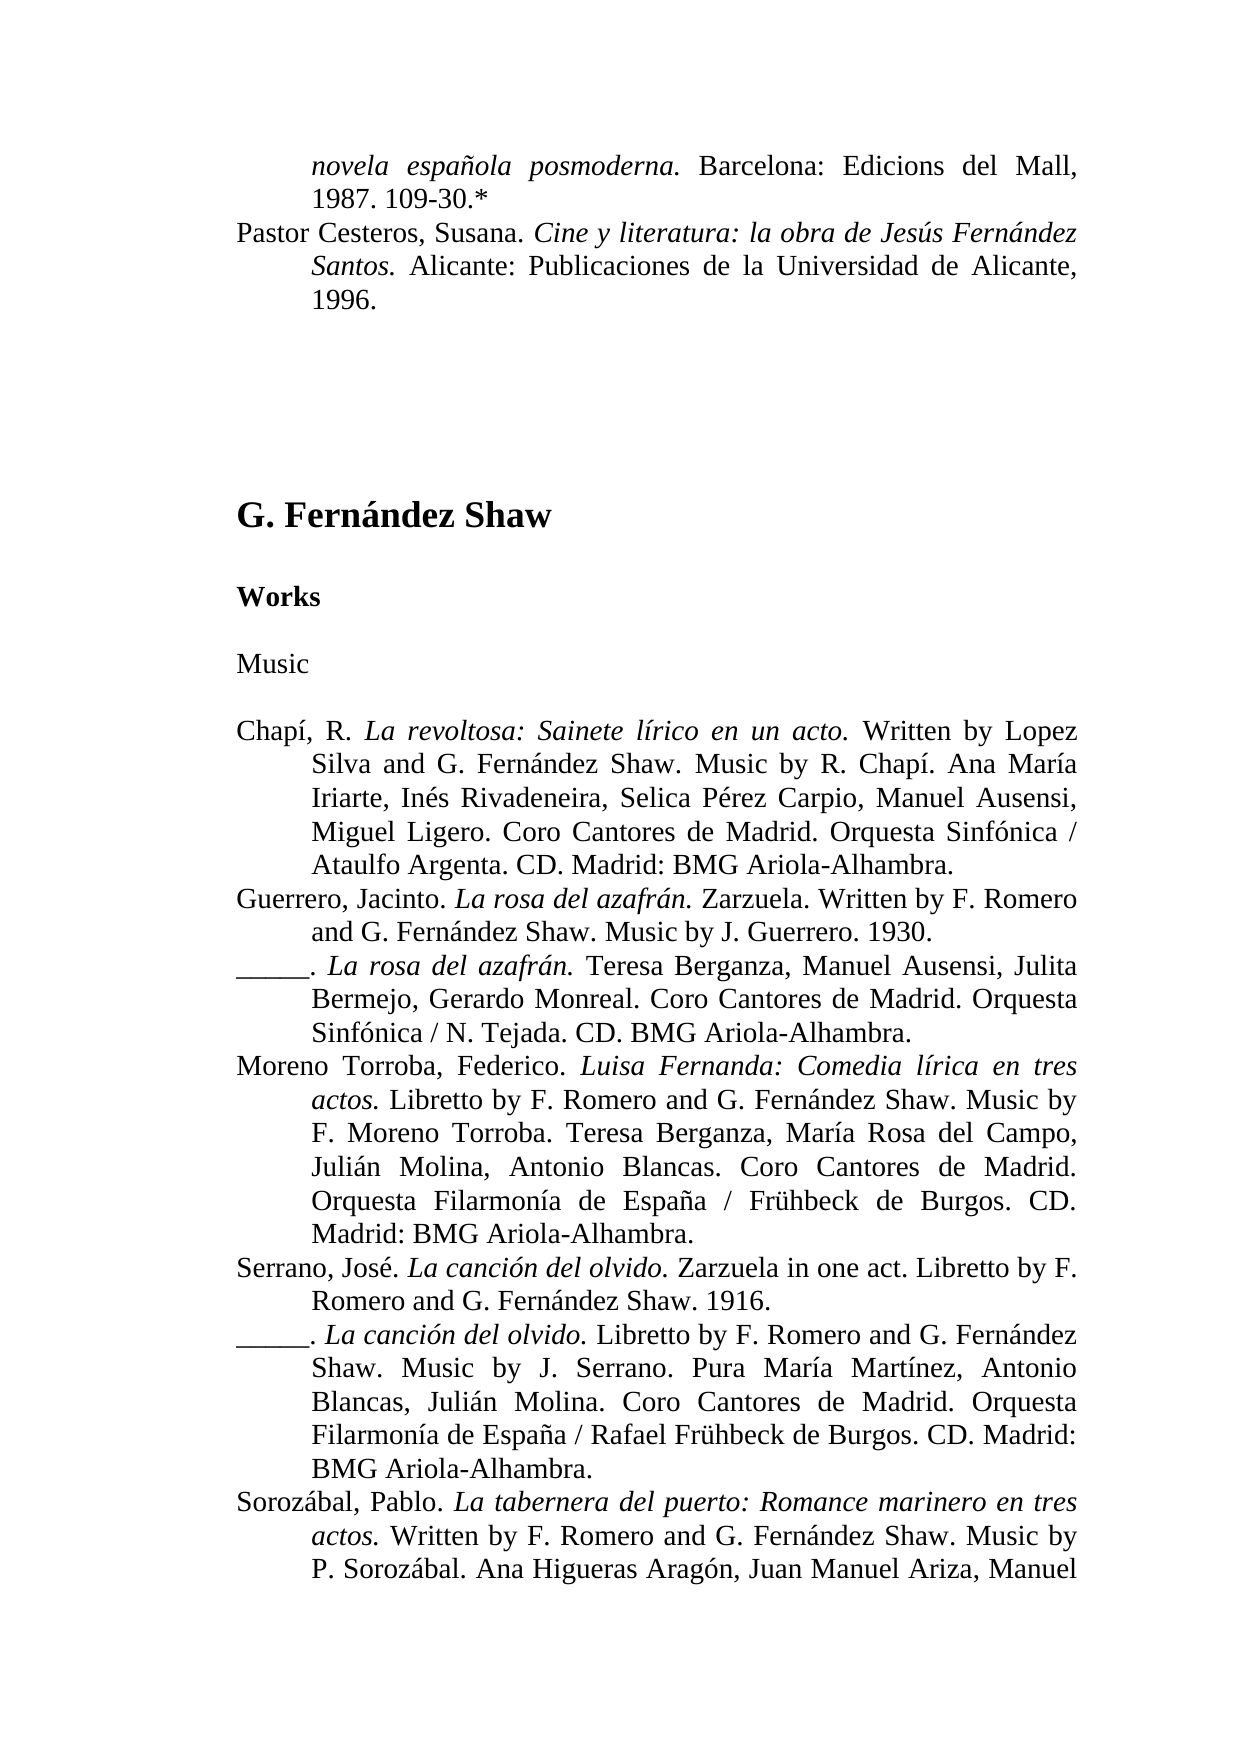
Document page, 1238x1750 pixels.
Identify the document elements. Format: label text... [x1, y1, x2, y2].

text _____. La rosa del azafrán. Teresa Berganza, Manuel Ausensi, Julita Bermejo, Gerardo Monreal. Coro Cantores de Madrid. Orquesta Sinfónica / N. Tejada. CD. BMG Ariola-Alhambra. [236, 948, 1078, 1048]
text Music [236, 646, 1078, 679]
text _____. La canción del olvido. Libretto by F. Romero and G. Fernández Shaw. Music by J. Serrano. Pura María Martínez, Antonio Blancas, Julián Molina. Coro Cantores de Madrid. Orquesta Filarmonía de España / Rafael Frühbeck de Burgos. CD. Madrid: BMG Ariola-Alhambra. [236, 1317, 1078, 1484]
text Moreno Torroba, Federico. Luisa Fernanda: Comedia lírica en tres actos. Libretto by F. Romero and G. Fernández Shaw. Music by F. Moreno Torroba. Teresa Berganza, María Rosa del Campo, Julián Molina, Antonio Blancas. Coro Cantores de Madrid. Orquesta Filarmonía de España / Frühbeck de Burgos. CD. Madrid: BMG Ariola-Alhambra. [236, 1048, 1078, 1250]
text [236, 1484, 1078, 1585]
text Pastor Cesteros, Susana. Cine y literatura: la obra de Jesús Fernández Santos. Alicante: Publicaciones de la Universidad de Alicante, 1996. [236, 215, 1078, 315]
text Chapí, R. La revoltosa: Sainete lírico en un acto. Written by Lopez Silva and G. Fernández Shaw. Music by R. Chapí. Ana María Iriarte, Inés Rivadeneira, Selica Pérez Carpio, Manuel Ausensi, Miguel Ligero. Coro Cantores de Madrid. Orquesta Sinfónica / Ataulfo Argenta. CD. Madrid: BMG Ariola-Alhambra. [236, 713, 1078, 881]
text Guerrero, Jacinto. La rosa del azafrán. Zarzuela. Written by F. Romero and G. Fernández Shaw. Music by J. Guerrero. 1930. [236, 881, 1078, 948]
subtitle G. Fernández Shaw [236, 493, 1078, 536]
text Serrano, José. La canción del olvido. Zarzuela in one act. Libretto by F. Romero and G. Fernández Shaw. 1916. [236, 1250, 1078, 1317]
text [236, 148, 1078, 215]
subtitle Works [236, 579, 1078, 612]
